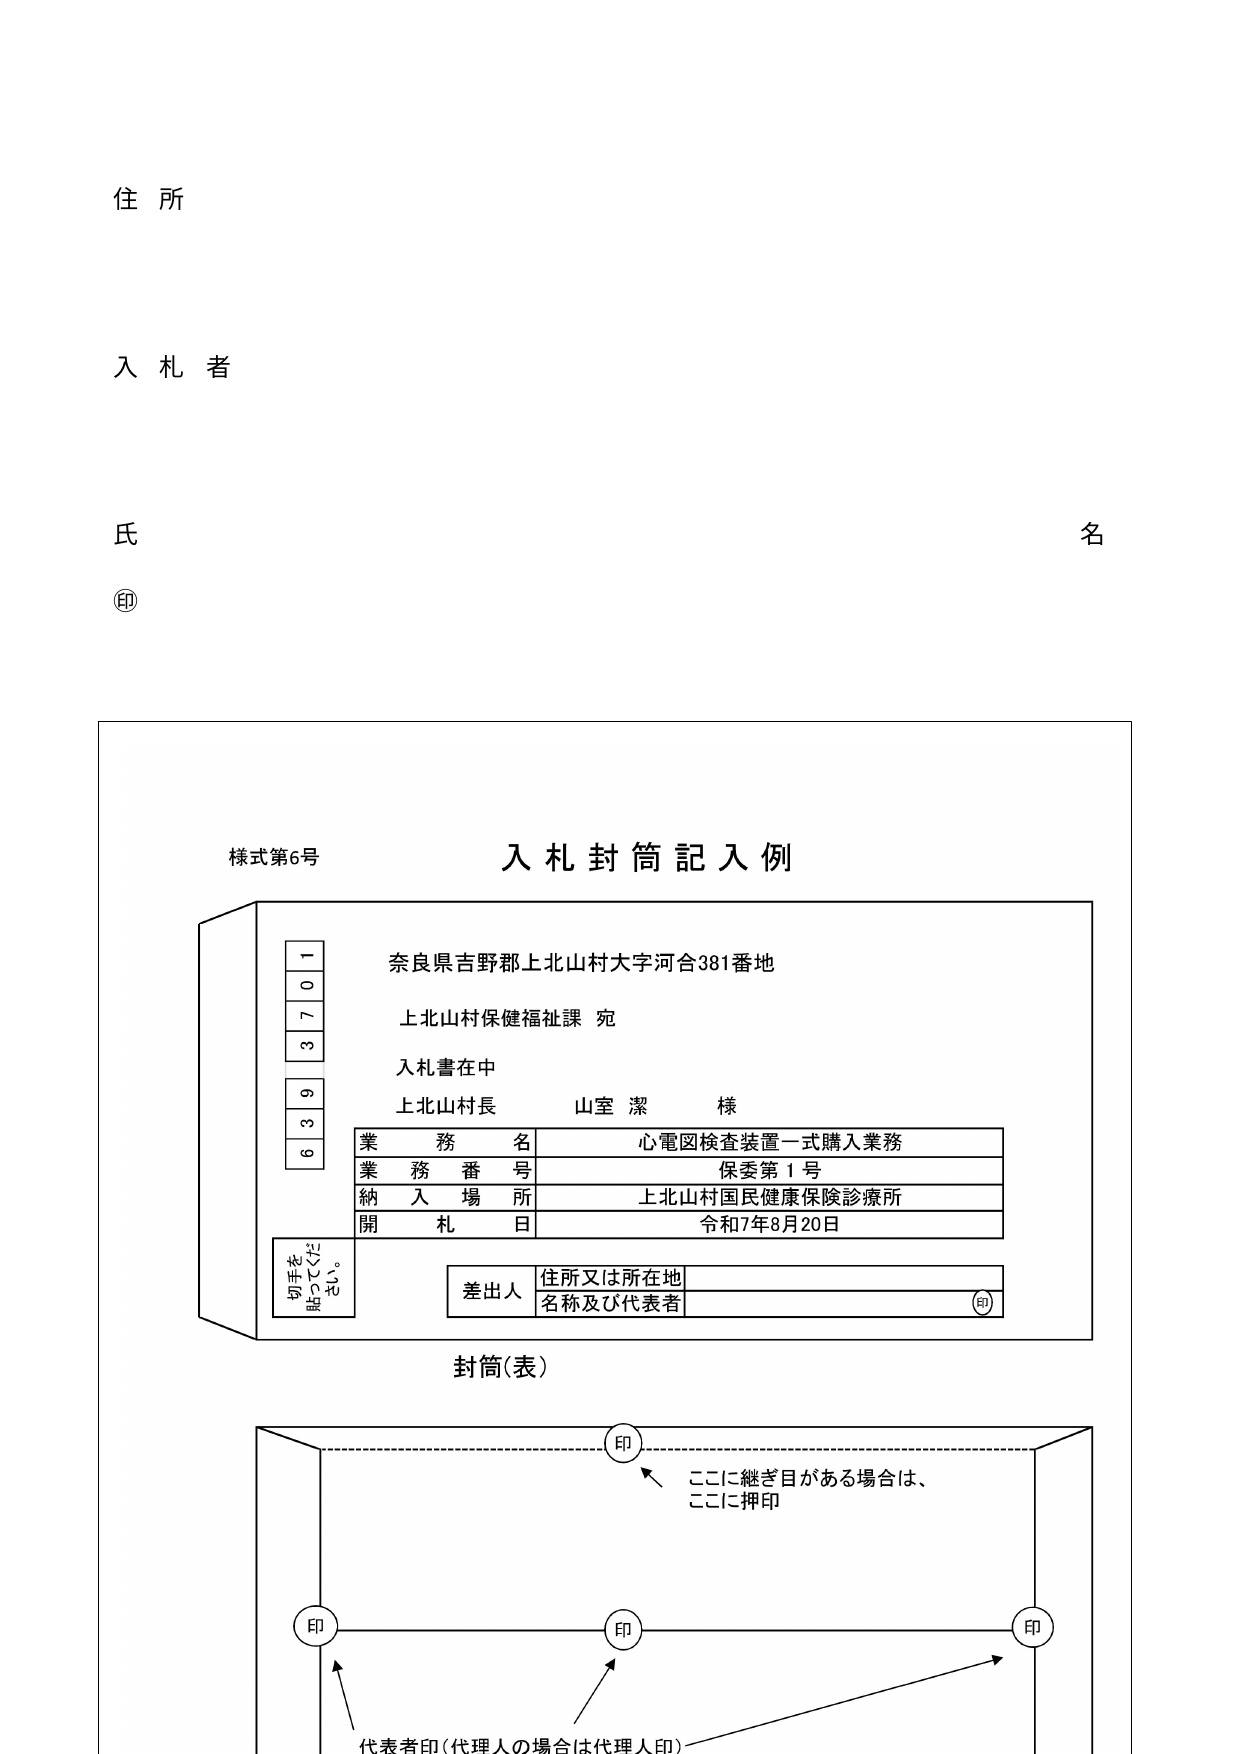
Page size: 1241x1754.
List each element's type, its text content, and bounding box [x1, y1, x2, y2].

picture [121, 744, 1122, 1754]
text 入札者 [114, 298, 1127, 399]
text 住所 [114, 131, 1127, 232]
text 氏名 ㊞ [114, 466, 1127, 633]
